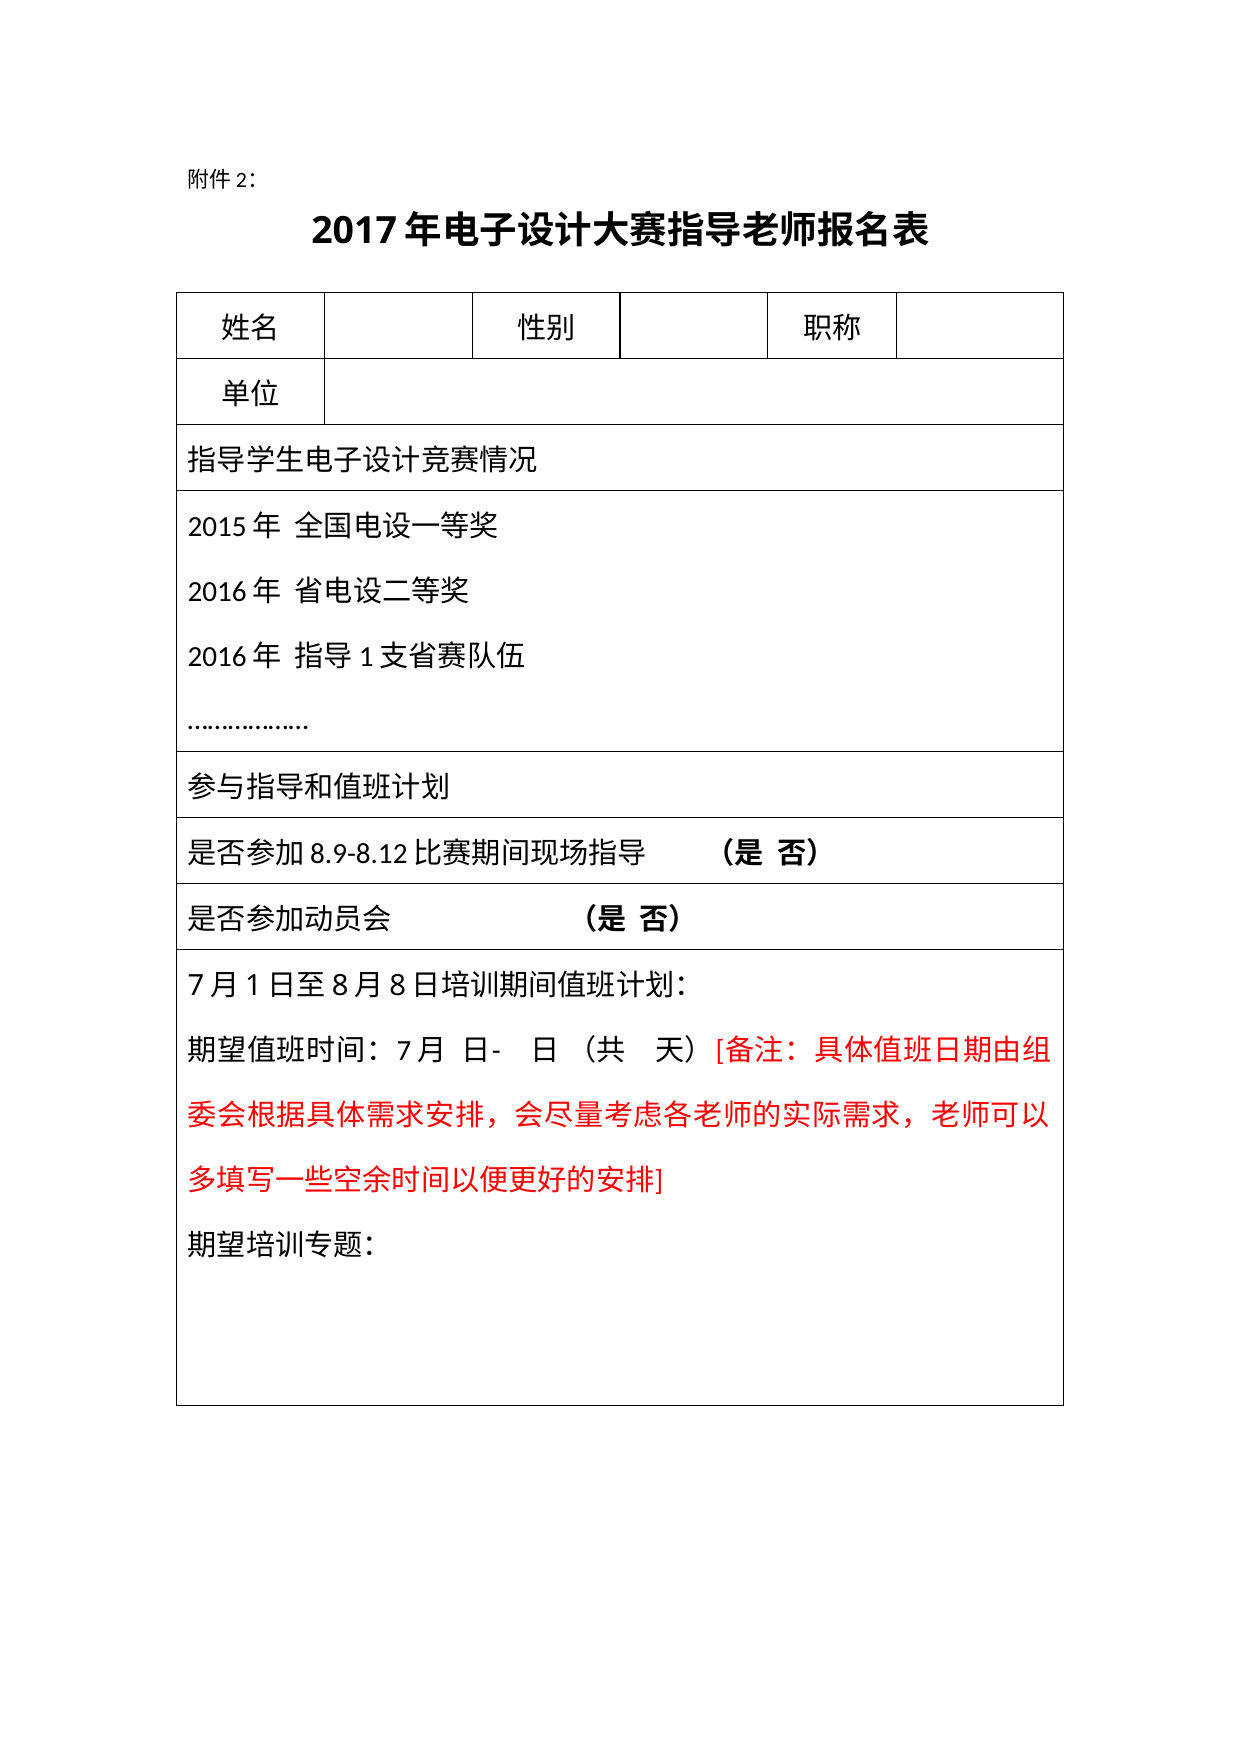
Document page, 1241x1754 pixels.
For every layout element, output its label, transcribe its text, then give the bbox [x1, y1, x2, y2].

table_header [897, 293, 1063, 358]
table_header [325, 293, 472, 358]
table_header 职称 [768, 293, 896, 358]
table_cell [325, 359, 1063, 424]
table_cell 是否参加8.9-8.12比赛期间现场指导 （是 否） [177, 818, 1063, 883]
table_cell 2015年 全国电设一等奖 2016年 省电设二等奖 2016年 指导1支省赛队伍 ……………… [177, 491, 1063, 751]
table_header [621, 293, 767, 358]
text 2017年电子设计大赛指导老师报名表 [187, 194, 1053, 259]
text 附件2： [187, 162, 1053, 194]
table_cell 是否参加动员会 （是 否） [177, 884, 1063, 949]
table_cell 7月1日至8月8日培训期间值班计划： 期望值班时间：7月 日- 日 （共 天）[备注：具体值班日期由组委会根据具体需求安排，会尽量考虑各老师的实际需求，老师可以多填写一些空余时间以便更好的安排] 期望培训专题： [177, 950, 1063, 1405]
table_header 姓名 [177, 293, 324, 358]
table_cell 参与指导和值班计划 [177, 752, 1063, 817]
table_header 性别 [473, 293, 619, 358]
table_cell 单位 [177, 359, 324, 424]
table_cell 指导学生电子设计竞赛情况 [177, 425, 1063, 490]
